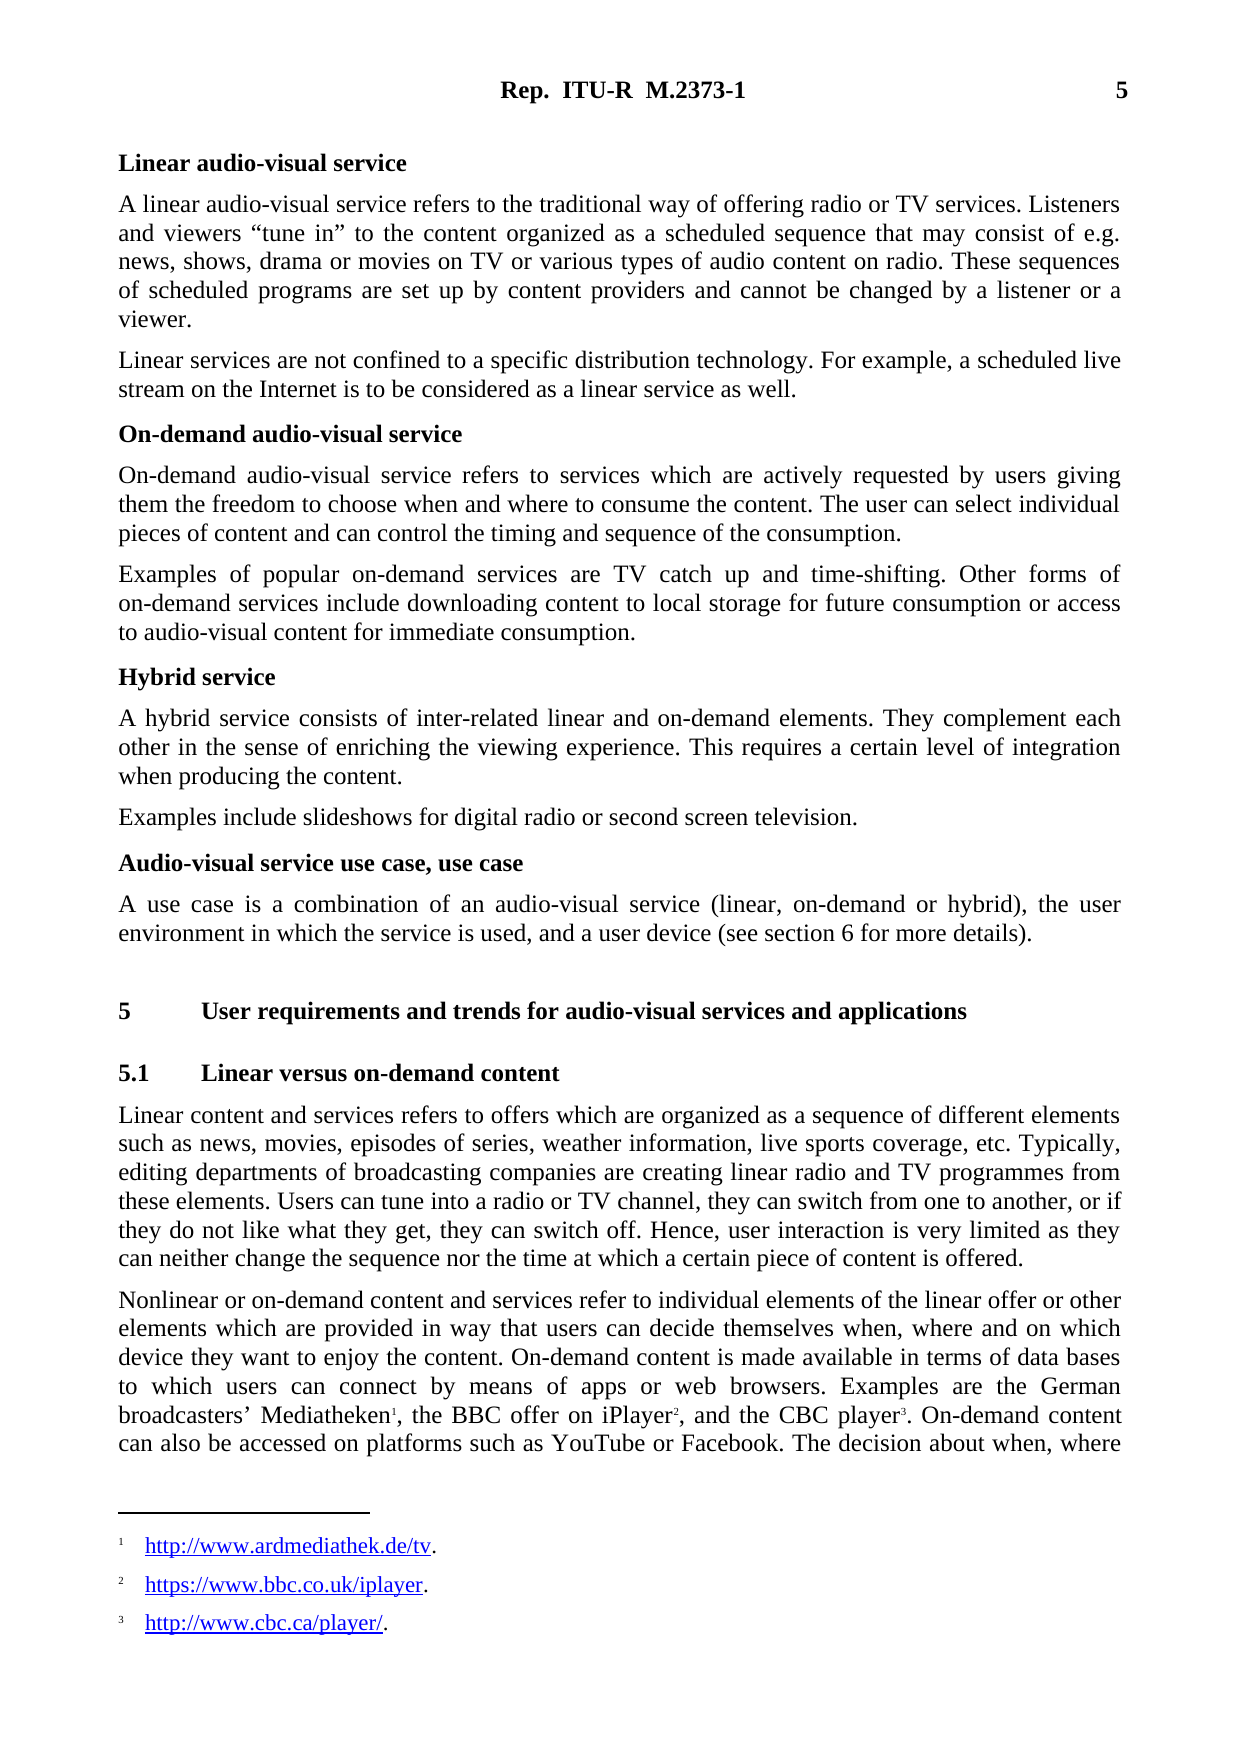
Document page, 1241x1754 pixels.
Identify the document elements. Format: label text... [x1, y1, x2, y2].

text Examples include slideshows for digital radio or second screen television. [118, 802, 1122, 831]
subtitle Audio-visual service use case, use case [118, 848, 1122, 876]
text Examples of popular on-demand services are TV catch up and time-shifting. Other forms of on-demand services include downloading content to local storage for future consumption or access to audio-visual content for immediate consumption. [118, 559, 1122, 646]
subtitle On-demand audio-visual service [118, 419, 1122, 448]
subtitle Linear audio-visual service [118, 148, 1122, 176]
text A hybrid service consists of inter-related linear and on-demand elements. They complement each other in the sense of enriching the viewing experience. This requires a certain level of integration when producing the content. [118, 703, 1122, 790]
subtitle 5 User requirements and trends for audio-visual services and applications [118, 996, 1122, 1025]
text A use case is a combination of an audio-visual service (linear, on-demand or hybrid), the user environment in which the service is used, and a user device (see section 6 for more details). [118, 889, 1122, 946]
subtitle 5.1 Linear versus on-demand content [118, 1058, 1122, 1087]
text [118, 1285, 1122, 1457]
text On-demand audio-visual service refers to services which are actively requested by users giving them the freedom to choose when and where to consume the content. The user can select individual pieces of content and can control the timing and sequence of the consumption. [118, 461, 1122, 547]
text A linear audio-visual service refers to the traditional way of offering radio or TV services. Listeners and viewers “tune in” to the content organized as a scheduled sequence that may consist of e.g. news, shows, drama or movies on TV or various types of audio content on radio. These sequences of scheduled programs are set up by content providers and cannot be changed by a listener or a viewer. [118, 189, 1122, 333]
subtitle Hybrid service [118, 662, 1122, 691]
text Linear content and services refers to offers which are organized as a sequence of different elements such as news, movies, episodes of series, weather information, live sports coverage, etc. Typically, editing departments of broadcasting companies are creating linear radio and TV programmes from these elements. Users can tune into a radio or TV channel, they can switch from one to another, or if they do not like what they get, they can switch off. Hence, user interaction is very limited as they can neither change the sequence nor the time at which a certain piece of content is offered. [118, 1100, 1122, 1272]
text Linear services are not confined to a specific distribution technology. For example, a scheduled live stream on the Internet is to be considered as a linear service as well. [118, 345, 1122, 403]
